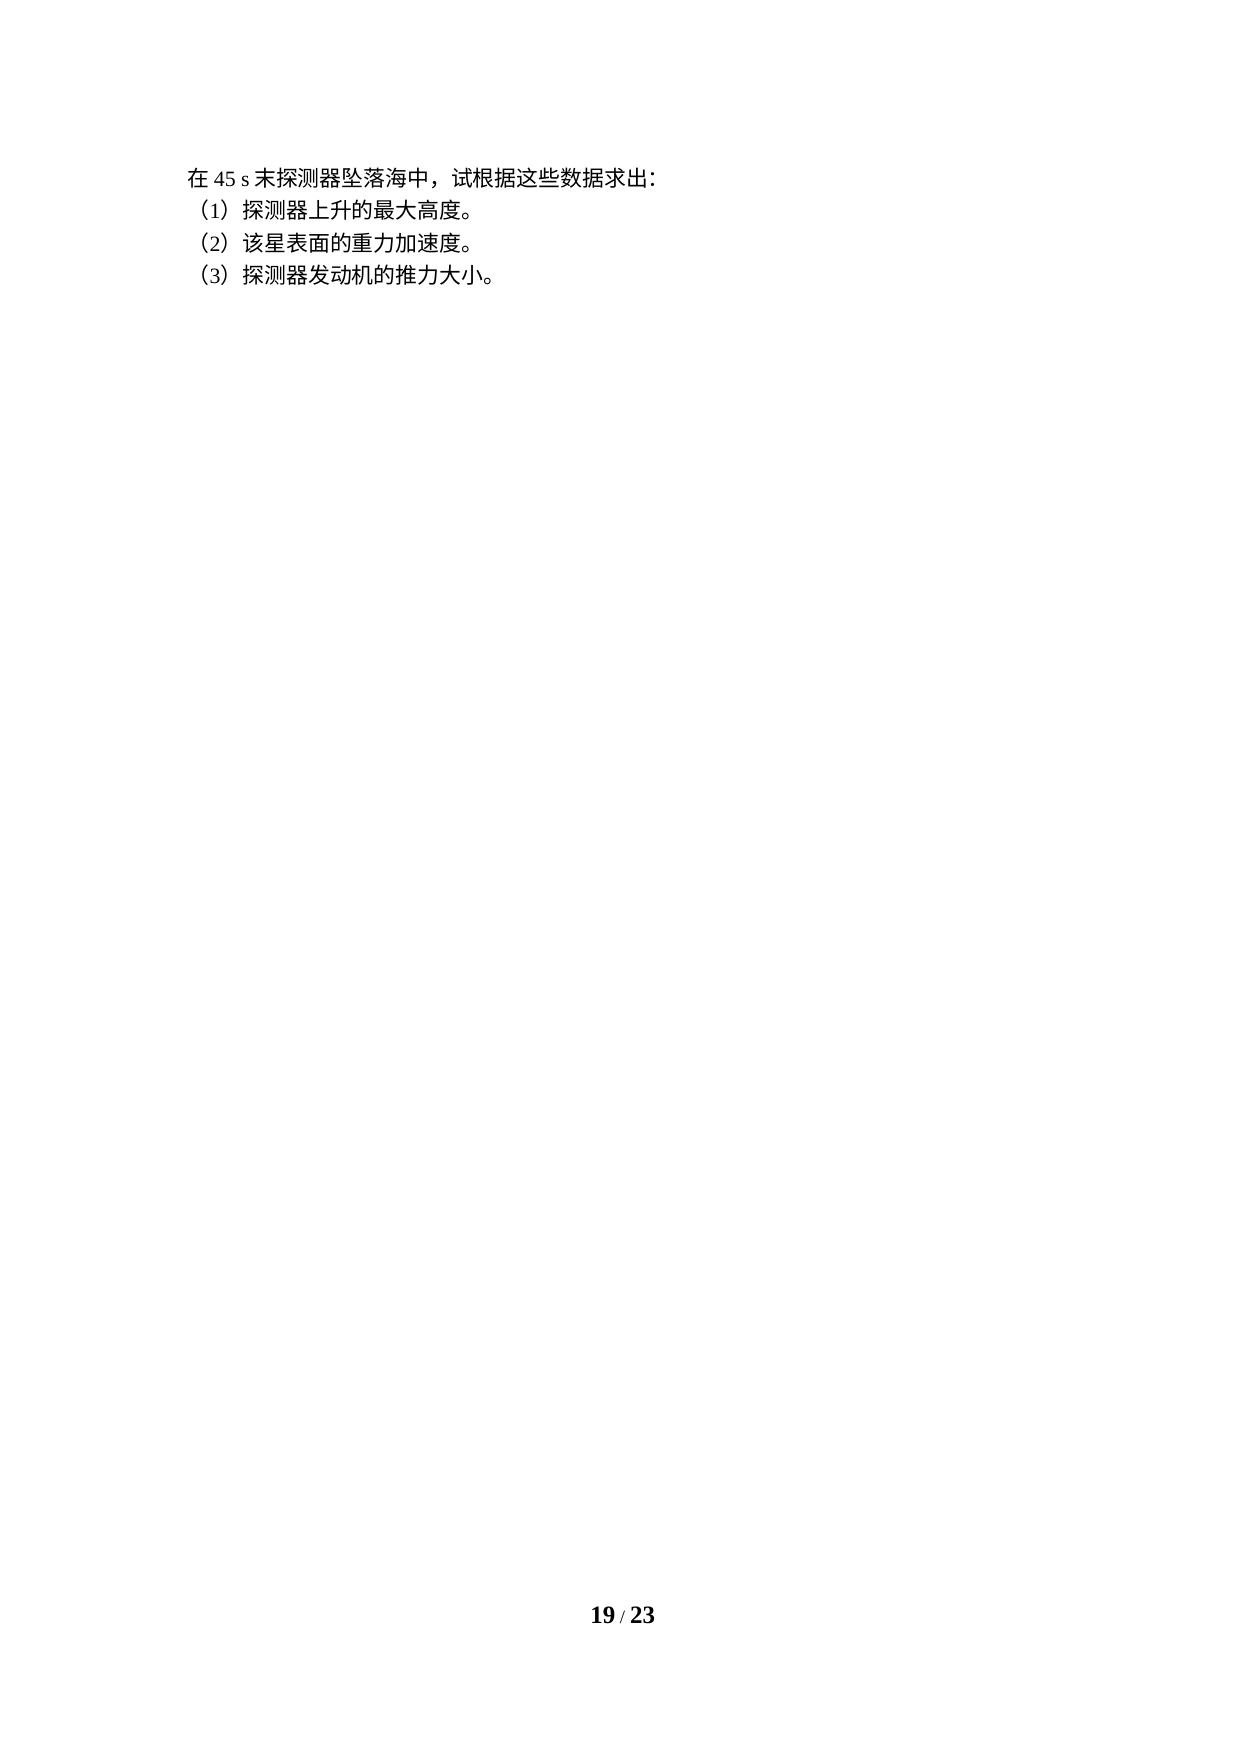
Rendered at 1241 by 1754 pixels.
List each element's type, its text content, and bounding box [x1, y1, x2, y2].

text （3）探测器发动机的推力大小。 [187, 258, 1053, 290]
text （2）该星表面的重力加速度。 [187, 225, 1053, 258]
text （1）探测器上升的最大高度。 [187, 193, 1053, 225]
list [187, 160, 1053, 193]
